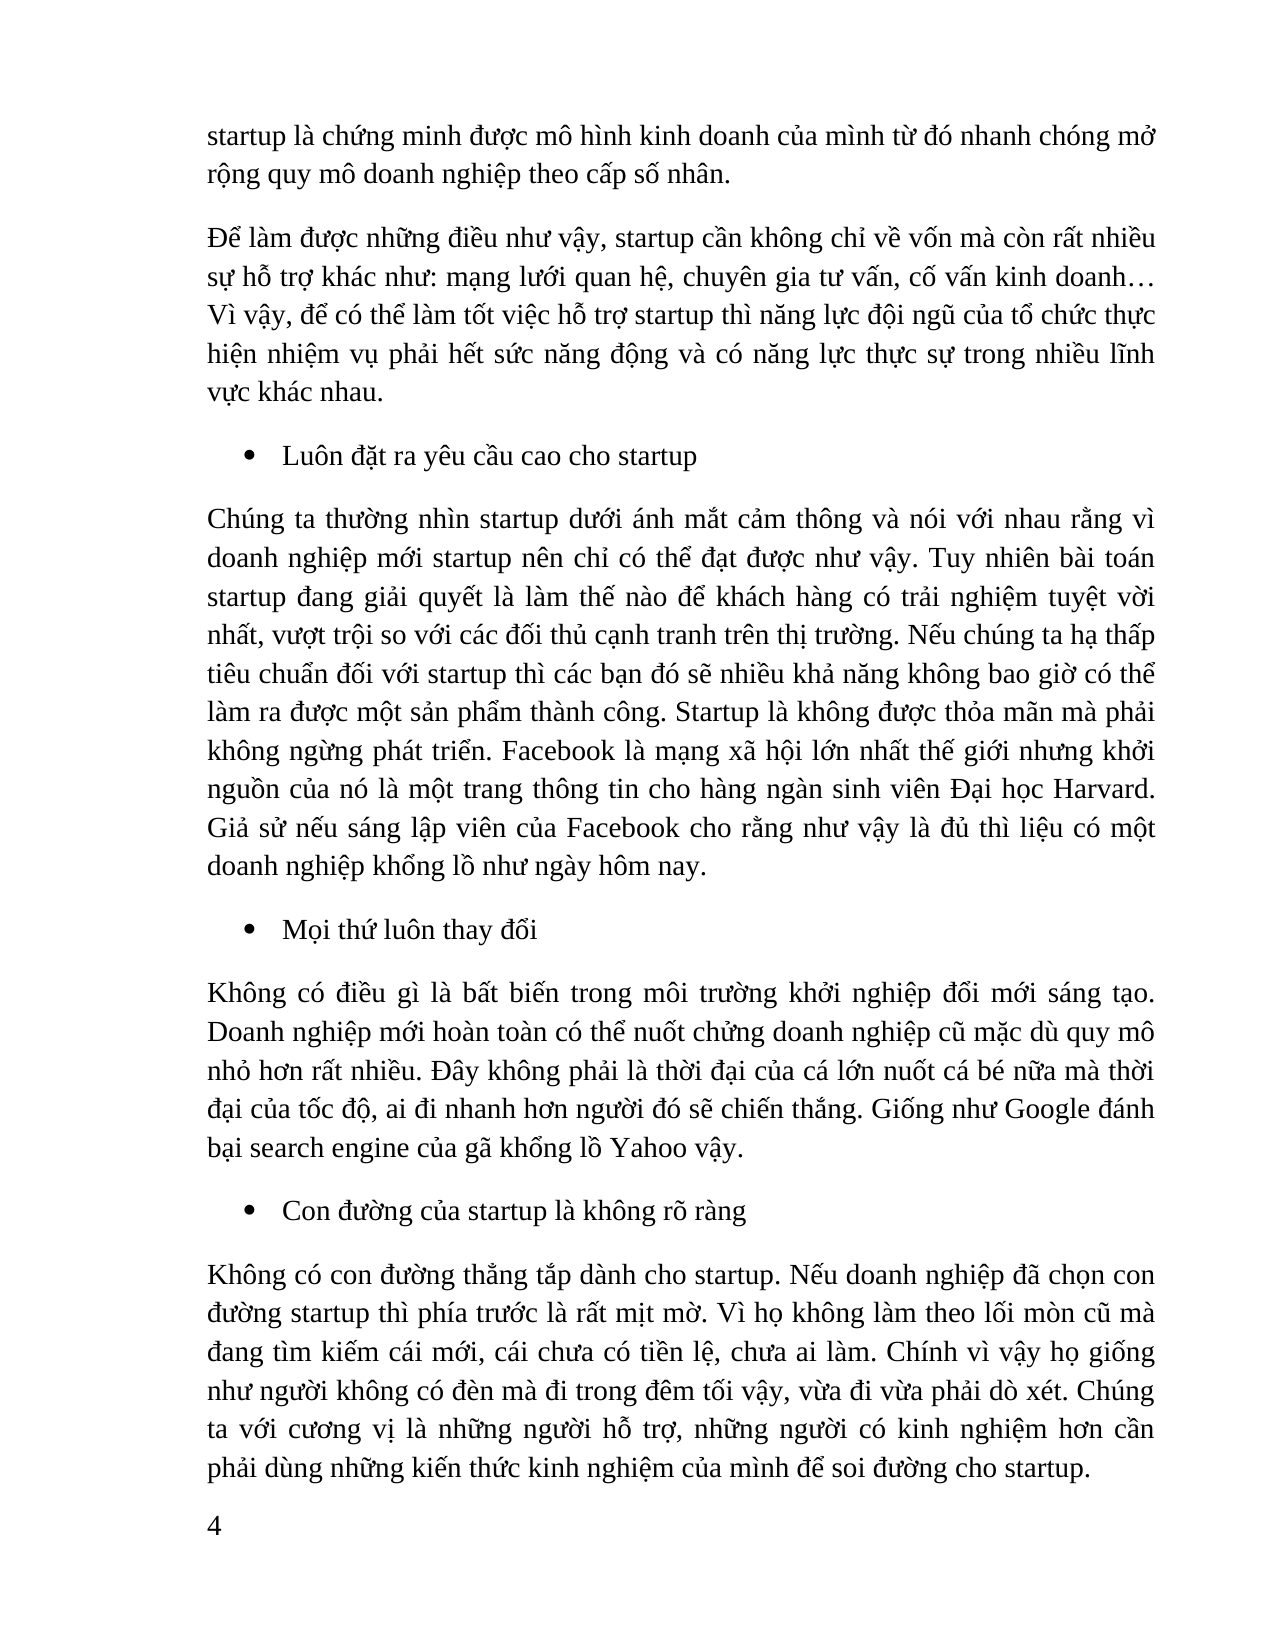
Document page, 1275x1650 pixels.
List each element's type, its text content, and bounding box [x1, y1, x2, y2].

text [207, 118, 1157, 190]
list Mọi thứ luôn thay đổi [244, 912, 1157, 946]
text Không có con đường thẳng tắp dành cho startup. Nếu doanh nghiệp đã chọn con đường startup thì phía trước là rất mịt mờ. Vì họ không làm theo lối mòn cũ mà đang tìm kiếm cái mới, cái chưa có tiền lệ, chưa ai làm. Chính vì vậy họ giống như người không có đèn mà đi trong đêm tối vậy, vừa đi vừa phải dò xét. Chúng ta với cương vị là những người hỗ trợ, những người có kinh nghiệm hơn cần phải dùng những kiến thức kinh nghiệm của mình để soi đường cho startup. [207, 1257, 1157, 1483]
list Con đường của startup là không rõ ràng [244, 1193, 1157, 1227]
text Để làm được những điều như vậy, startup cần không chỉ về vốn mà còn rất nhiều sự hỗ trợ khác như: mạng lưới quan hệ, chuyên gia tư vấn, cố vấn kinh doanh… Vì vậy, để có thể làm tốt việc hỗ trợ startup thì năng lực đội ngũ của tổ chức thực hiện nhiệm vụ phải hết sức năng động và có năng lực thực sự trong nhiều lĩnh vực khác nhau. [207, 220, 1157, 408]
list Luôn đặt ra yêu cầu cao cho startup [244, 438, 1157, 472]
text Chúng ta thường nhìn startup dưới ánh mắt cảm thông và nói với nhau rằng vì doanh nghiệp mới startup nên chỉ có thể đạt được như vậy. Tuy nhiên bài toán startup đang giải quyết là làm thế nào để khách hàng có trải nghiệm tuyệt vời nhất, vượt trội so với các đối thủ cạnh tranh trên thị trường. Nếu chúng ta hạ thấp tiêu chuẩn đối với startup thì các bạn đó sẽ nhiều khả năng không bao giờ có thể làm ra được một sản phẩm thành công. Startup là không được thỏa mãn mà phải không ngừng phát triển. Facebook là mạng xã hội lớn nhất thế giới nhưng khởi nguồn của nó là một trang thông tin cho hàng ngàn sinh viên Đại học Harvard. Giả sử nếu sáng lập viên của Facebook cho rằng như vậy là đủ thì liệu có một doanh nghiệp khổng lồ như ngày hôm nay. [207, 502, 1157, 882]
text Không có điều gì là bất biến trong môi trường khởi nghiệp đổi mới sáng tạo. Doanh nghiệp mới hoàn toàn có thể nuốt chửng doanh nghiệp cũ mặc dù quy mô nhỏ hơn rất nhiều. Đây không phải là thời đại của cá lớn nuốt cá bé nữa mà thời đại của tốc độ, ai đi nhanh hơn người đó sẽ chiến thắng. Giống như Google đánh bại search engine của gã khổng lồ Yahoo vậy. [207, 976, 1157, 1163]
